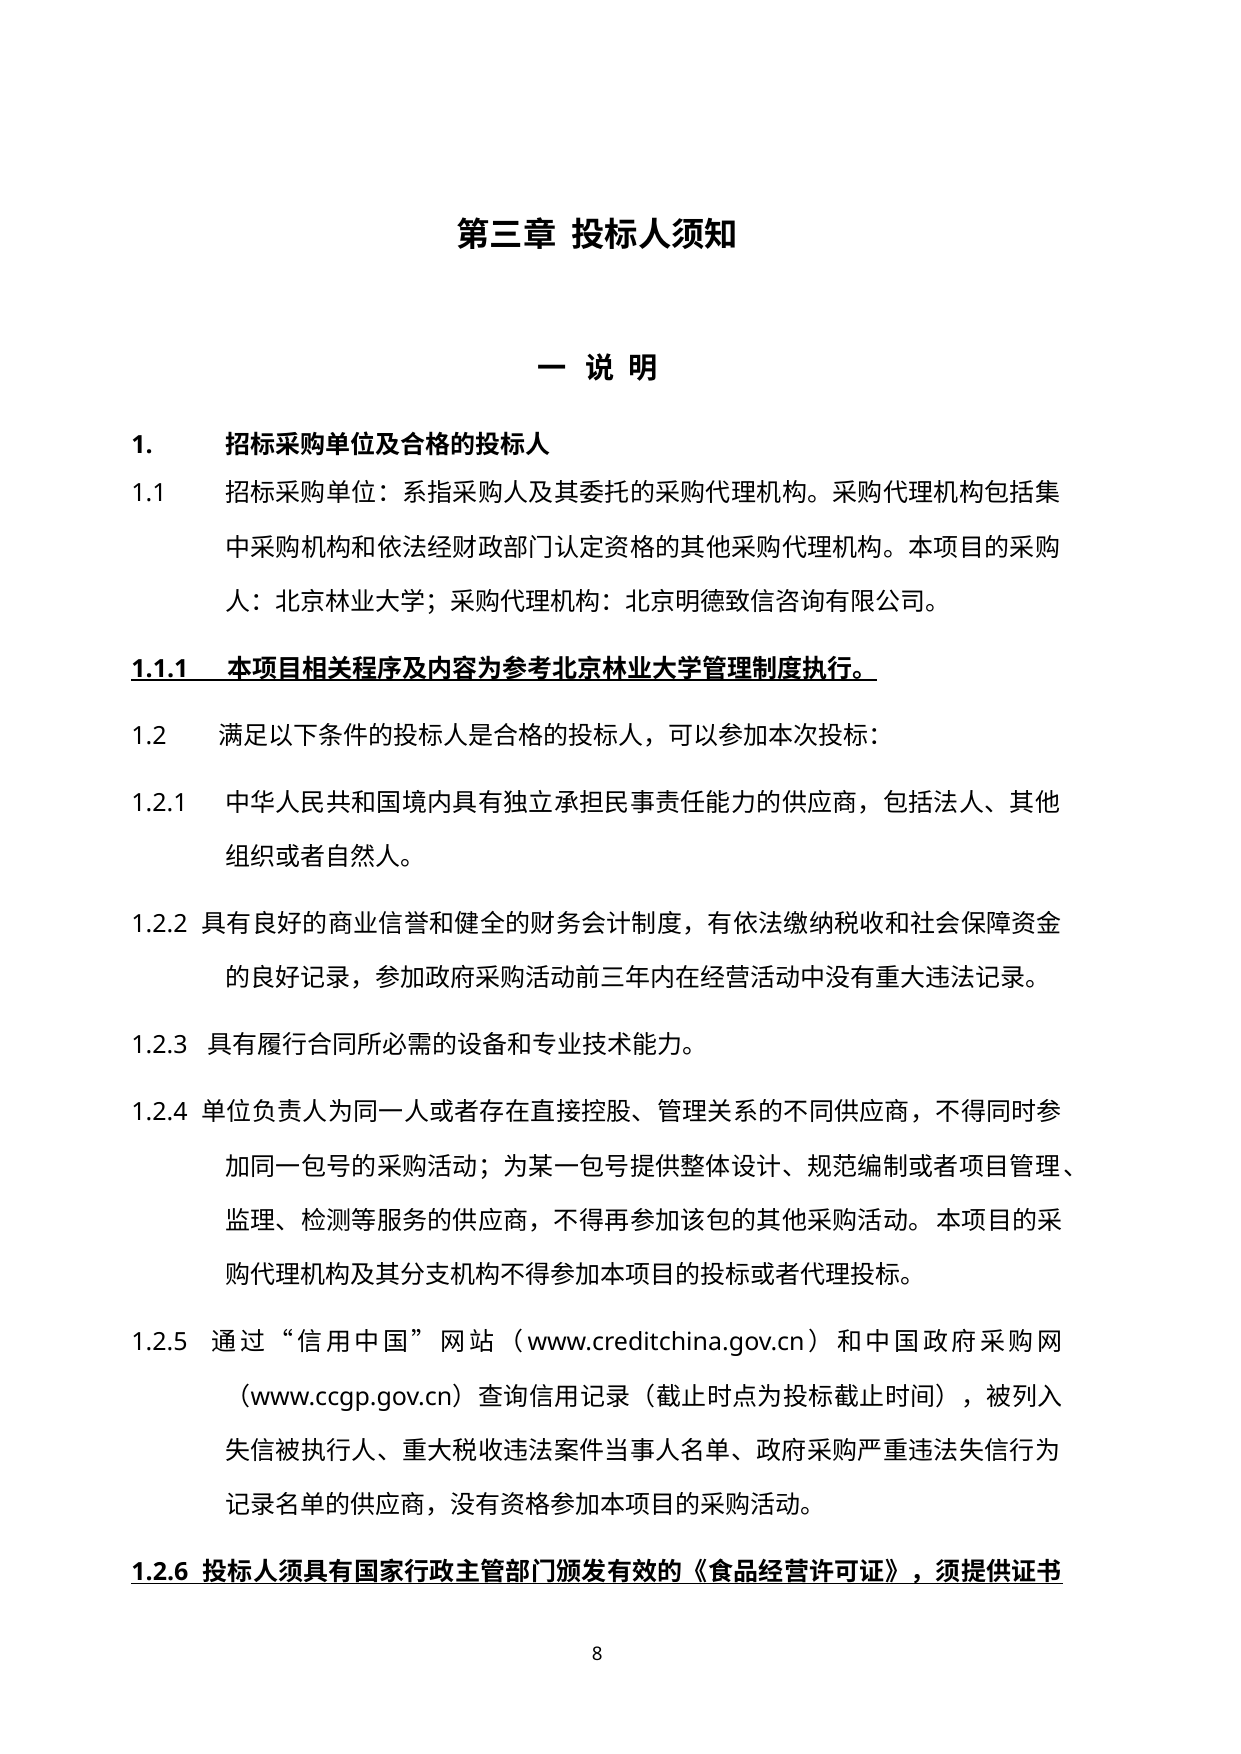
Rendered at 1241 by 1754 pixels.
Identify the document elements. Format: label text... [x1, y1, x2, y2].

text 1.2.4 单位负责人为同一人或者存在直接控股、管理关系的不同供应商，不得同时参加同一包号的采购活动；为某一包号提供整体设计、规范编制或者项目管理、监理、检测等服务的供应商，不得再参加该包的其他采购活动。本项目的采购代理机构及其分支机构不得参加本项目的投标或者代理投标。 [131, 1092, 1063, 1291]
text 1.1.1 本项目相关程序及内容为参考北京林业大学管理制度执行。 [131, 648, 1063, 685]
text 1.2.5 通过“信用中国”网站（www.creditchina.gov.cn）和中国政府采购网（www.ccgp.gov.cn）查询信用记录（截止时点为投标截止时间），被列入失信被执行人、重大税收违法案件当事人名单、政府采购严重违法失信行为记录名单的供应商，没有资格参加本项目的采购活动。 [131, 1322, 1063, 1521]
text 1.2.2 具有良好的商业信誉和健全的财务会计制度，有依法缴纳税收和社会保障资金的良好记录，参加政府采购活动前三年内在经营活动中没有重大违法记录。 [131, 903, 1063, 994]
text 1.2.1 中华人民共和国境内具有独立承担民事责任能力的供应商，包括法人、其他组织或者自然人。 [131, 782, 1063, 873]
text 1.2.3 具有履行合同所必需的设备和专业技术能力。 [131, 1025, 1063, 1061]
subtitle 第三章 投标人须知 [131, 208, 1063, 256]
subtitle 1. 招标采购单位及合格的投标人 [131, 424, 1063, 460]
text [131, 1552, 1063, 1583]
subtitle 一 说 明 [131, 344, 1063, 387]
text 1.2 满足以下条件的投标人是合格的投标人，可以参加本次投标： [131, 715, 1063, 752]
list 招标采购单位：系指采购人及其委托的采购代理机构。采购代理机构包括集中采购机构和依法经财政部门认定资格的其他采购代理机构。本项目的采购人：北京林业大学；采购代理机构：北京明德致信咨询有限公司。 [131, 473, 1063, 618]
